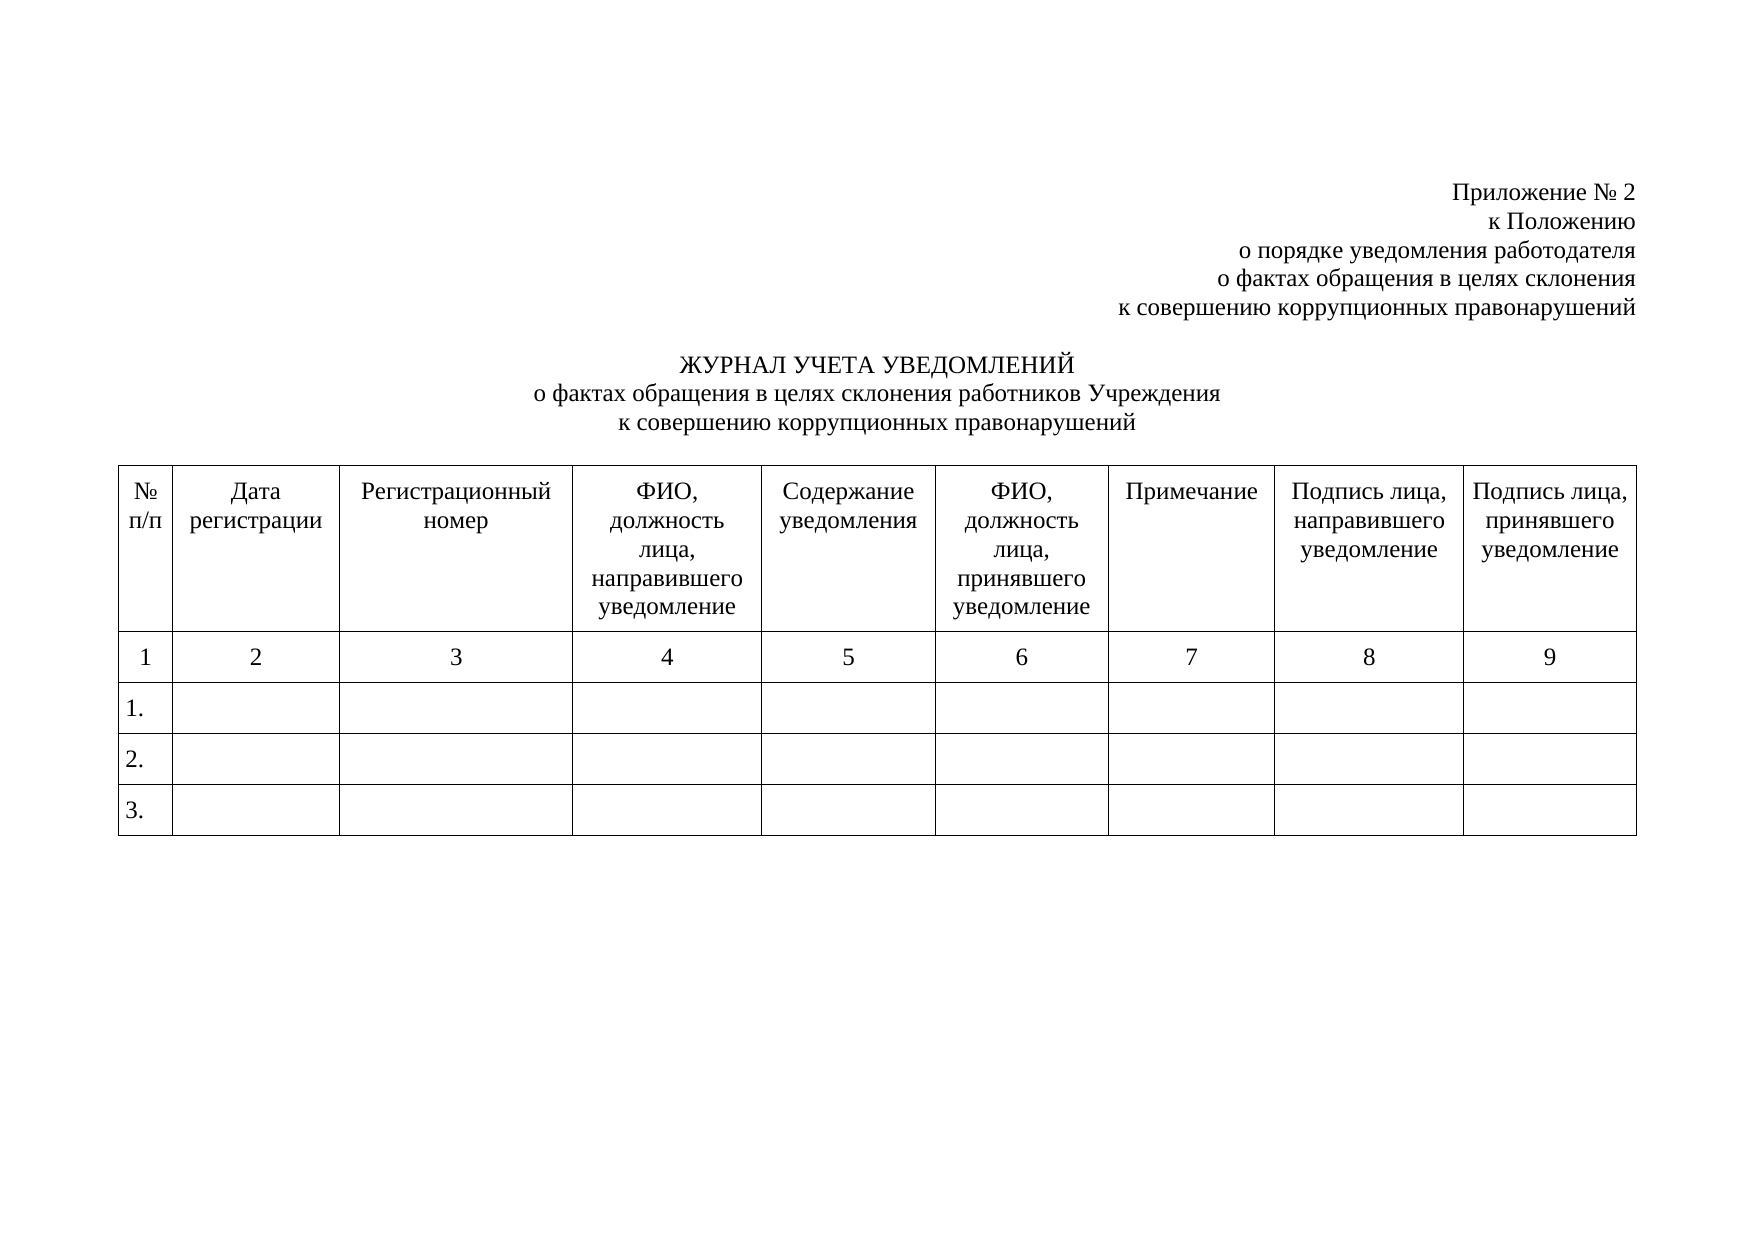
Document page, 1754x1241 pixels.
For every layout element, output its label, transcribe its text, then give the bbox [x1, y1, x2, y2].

table_cell 3 [340, 632, 572, 682]
text к совершению коррупционных правонарушений [118, 292, 1636, 321]
text о порядке уведомления работодателя [118, 235, 1636, 263]
table_cell [1109, 683, 1274, 733]
table_cell [1275, 785, 1463, 835]
table_cell [1464, 785, 1636, 835]
table_header № п/п [119, 466, 172, 631]
table_cell 5 [762, 632, 935, 682]
table_cell 7 [1109, 632, 1274, 682]
table_cell [936, 683, 1108, 733]
table_cell [340, 683, 572, 733]
table_cell 8 [1275, 632, 1463, 682]
table_cell 2. [119, 734, 172, 784]
table_cell 1. [119, 683, 172, 733]
table_cell [173, 785, 339, 835]
text о фактах обращения в целях склонения работников Учреждения [118, 378, 1636, 407]
table_header Содержание уведомления [762, 466, 935, 631]
table_header Дата регистрации [173, 466, 339, 631]
table_header Примечание [1109, 466, 1274, 631]
text к Положению [118, 206, 1636, 235]
table_cell [173, 683, 339, 733]
table_cell 3. [119, 785, 172, 835]
table_cell [340, 785, 572, 835]
table_cell [573, 785, 761, 835]
table_cell [936, 785, 1108, 835]
table_cell [1109, 734, 1274, 784]
table_header ФИО, должность лица, принявшего уведомление [936, 466, 1108, 631]
table_cell [762, 683, 935, 733]
text ЖУРНАЛ УЧЕТА УВЕДОМЛЕНИЙ [118, 350, 1636, 378]
table_cell 1 [119, 632, 172, 682]
table_cell 6 [936, 632, 1108, 682]
table_cell [762, 734, 935, 784]
text Приложение № 2 [118, 177, 1636, 206]
table_cell [936, 734, 1108, 784]
table_cell 4 [573, 632, 761, 682]
table_cell [1275, 734, 1463, 784]
table_cell [573, 734, 761, 784]
table_header Подпись лица, принявшего уведомление [1464, 466, 1636, 631]
table_cell 9 [1464, 632, 1636, 682]
table_cell [340, 734, 572, 784]
table_cell [1464, 734, 1636, 784]
text к совершению коррупционных правонарушений [118, 407, 1636, 436]
table_header ФИО, должность лица, направившего уведомление [573, 466, 761, 631]
table_cell 2 [173, 632, 339, 682]
table_header Регистрационный номер [340, 466, 572, 631]
table_cell [762, 785, 935, 835]
table_cell [1275, 683, 1463, 733]
table_header Подпись лица, направившего уведомление [1275, 466, 1463, 631]
table_cell [173, 734, 339, 784]
text о фактах обращения в целях склонения [118, 263, 1636, 292]
table_cell [1464, 683, 1636, 733]
table_cell [1109, 785, 1274, 835]
table_cell [573, 683, 761, 733]
